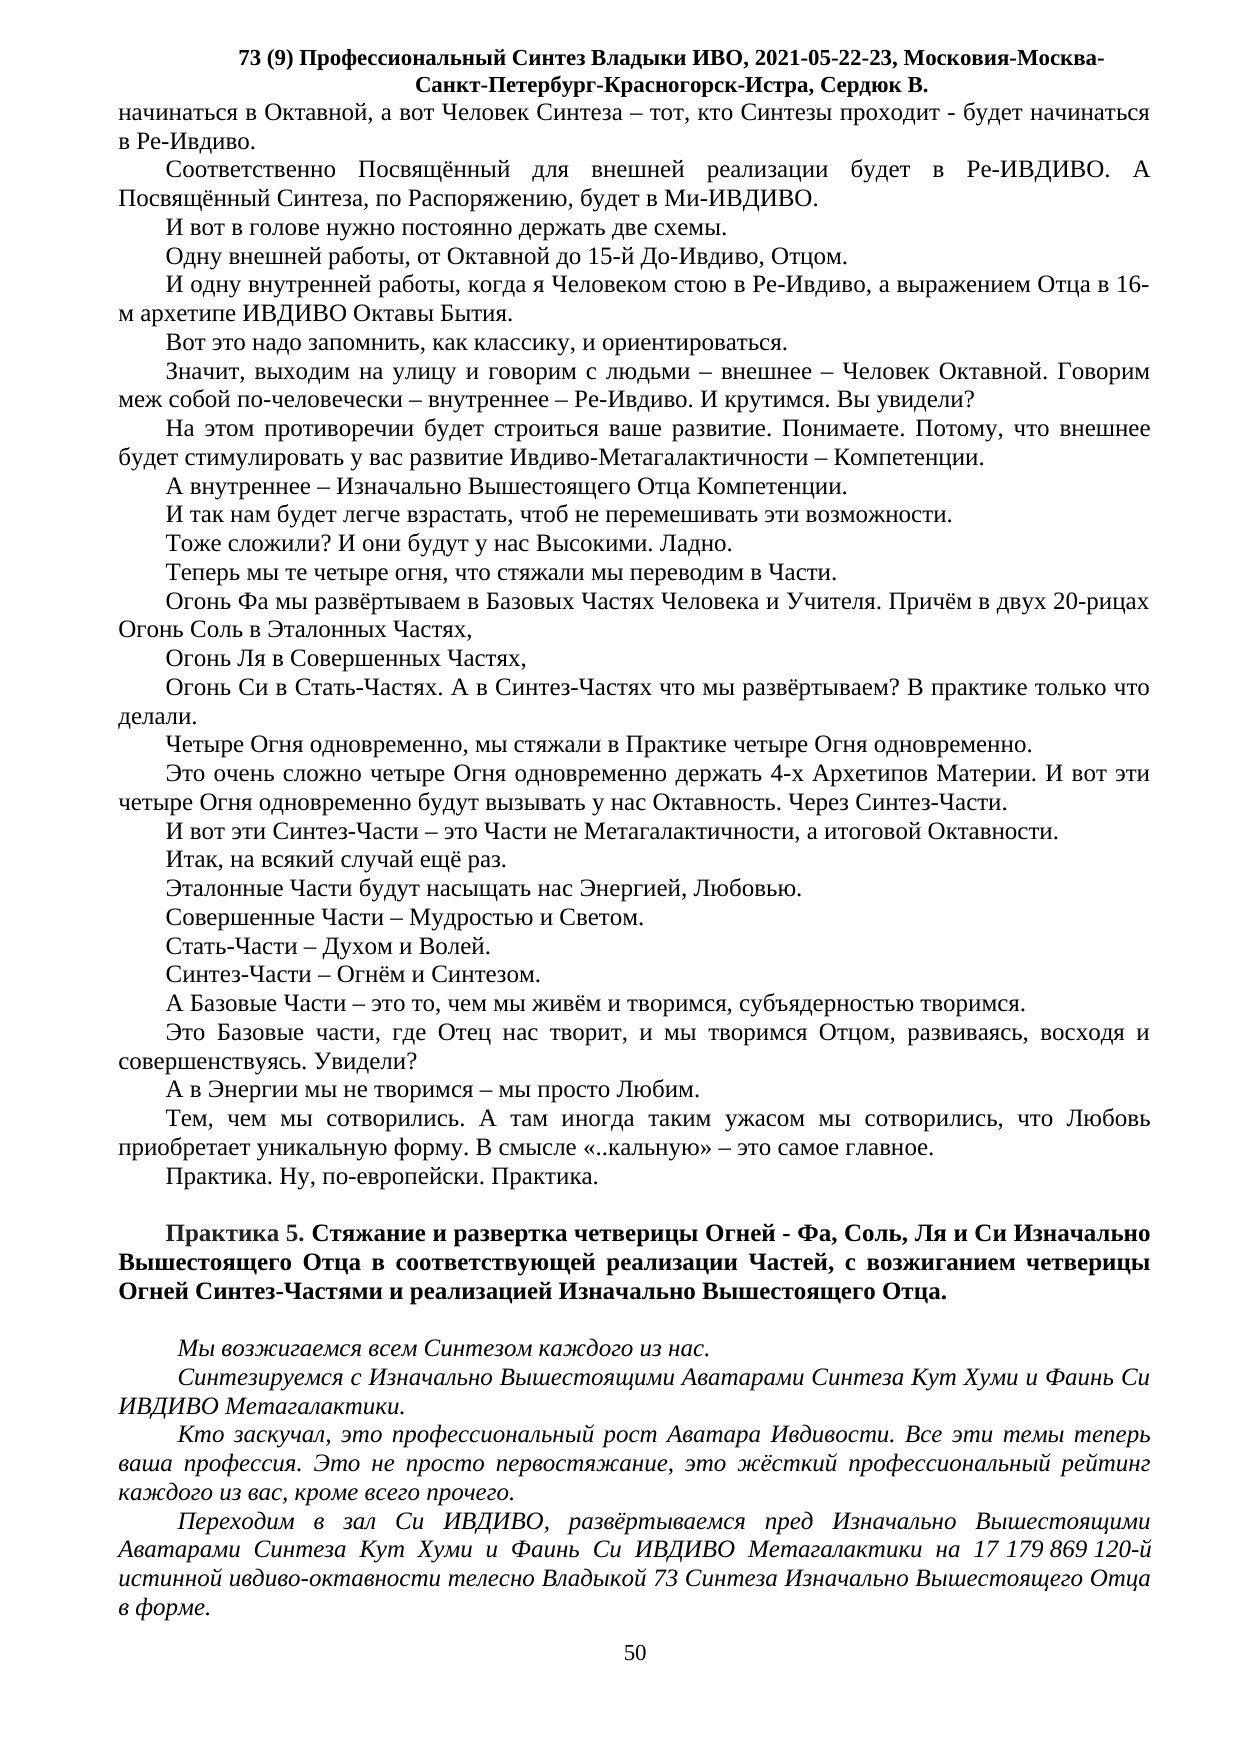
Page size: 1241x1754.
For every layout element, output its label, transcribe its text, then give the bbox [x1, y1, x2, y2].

text Это очень сложно четыре Огня одновременно держать 4-х Архетипов Материи. И вот эти четыре Огня одновременно будут вызывать у нас Октавность. Через Синтез-Части. [118, 758, 1152, 816]
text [118, 97, 1152, 154]
text Эталонные Части будут насыщать нас Энергией, Любовью. [118, 873, 1152, 902]
text Тоже сложили? И они будут у нас Высокими. Ладно. [118, 528, 1152, 557]
text Огонь Ля в Совершенных Частях, [118, 643, 1152, 672]
text Синтезируемся с Изначально Вышестоящими Аватарами Синтеза Кут Хуми и Фаинь Си ИВДИВО Метагалактики. [118, 1362, 1152, 1419]
text И вот в голове нужно постоянно держать две схемы. [118, 212, 1152, 241]
text Тем, чем мы сотворились. А там иногда таким ужасом мы сотворились, что Любовь приобретает уникальную форму. В смысле «..кальную» – это самое главное. [118, 1103, 1152, 1161]
text Огонь Си в Стать-Частях. А в Синтез-Частях что мы развёртываем? В практике только что делали. [118, 672, 1152, 729]
text И одну внутренней работы, когда я Человеком стою в Ре-Ивдиво, а выражением Отца в 16-м архетипе ИВДИВО Октавы Бытия. [118, 269, 1152, 327]
text Синтез-Части – Огнём и Синтезом. [118, 959, 1152, 988]
text Одну внешней работы, от Октавной до 15-й До-Ивдиво, Отцом. [118, 241, 1152, 269]
text Практика 5. Стяжание и развертка четверицы Огней - Фа, Соль, Ля и Си Изначально Вышестоящего Отца в соответствующей реализации Частей, с возжиганием четверицы Огней Синтез-Частями и реализацией Изначально Вышестоящего Отца. [118, 1218, 1152, 1304]
text На этом противоречии будет строиться ваше развитие. Понимаете. Потому, что внешнее будет стимулировать у вас развитие Ивдиво-Метагалактичности – Компетенции. [118, 413, 1152, 471]
text Кто заскучал, это профессиональный рост Аватара Ивдивости. Все эти темы теперь ваша профессия. Это не просто первостяжание, это жёсткий профессиональный рейтинг каждого из вас, кроме всего прочего. [118, 1419, 1152, 1506]
text А внутреннее – Изначально Вышестоящего Отца Компетенции. [118, 471, 1152, 499]
text И так нам будет легче взрастать, чтоб не перемешивать эти возможности. [118, 499, 1152, 528]
text Вот это надо запомнить, как классику, и ориентироваться. [118, 327, 1152, 356]
text А в Энергии мы не творимся – мы просто Любим. [118, 1074, 1152, 1103]
text Переходим в зал Си ИВДИВО, развёртываемся пред Изначально Вышестоящими Аватарами Синтеза Кут Хуми и Фаинь Си ИВДИВО Метагалактики на 17 179 869 120-й истинной ивдиво-октавности телесно Владыкой 73 Синтеза Изначально Вышестоящего Отца в форме. [118, 1506, 1152, 1621]
text А Базовые Части – это то, чем мы живём и творимся, субъядерностью творимся. [118, 988, 1152, 1017]
text Огонь Фа мы развёртываем в Базовых Частях Человека и Учителя. Причём в двух 20-рицах Огонь Соль в Эталонных Частях, [118, 586, 1152, 643]
text Стать-Части – Духом и Волей. [118, 931, 1152, 959]
text Мы возжигаемся всем Синтезом каждого из нас. [118, 1333, 1152, 1362]
text Практика. Ну, по-европейски. Практика. [118, 1161, 1152, 1189]
text И вот эти Синтез-Части – это Части не Метагалактичности, а итоговой Октавности. [118, 816, 1152, 844]
text Совершенные Части – Мудростью и Светом. [118, 902, 1152, 931]
text Значит, выходим на улицу и говорим с людьми – внешнее – Человек Октавной. Говорим меж собой по-человечески – внутреннее – Ре-Ивдиво. И крутимся. Вы увидели? [118, 356, 1152, 413]
text Это Базовые части, где Отец нас творит, и мы творимся Отцом, развиваясь, восходя и совершенствуясь. Увидели? [118, 1017, 1152, 1074]
text Теперь мы те четыре огня, что стяжали мы переводим в Части. [118, 557, 1152, 586]
text Итак, на всякий случай ещё раз. [118, 844, 1152, 873]
text Четыре Огня одновременно, мы стяжали в Практике четыре Огня одновременно. [118, 729, 1152, 758]
text Соответственно Посвящённый для внешней реализации будет в Ре-ИВДИВО. А Посвящённый Синтеза, по Распоряжению, будет в Ми-ИВДИВО. [118, 154, 1152, 212]
